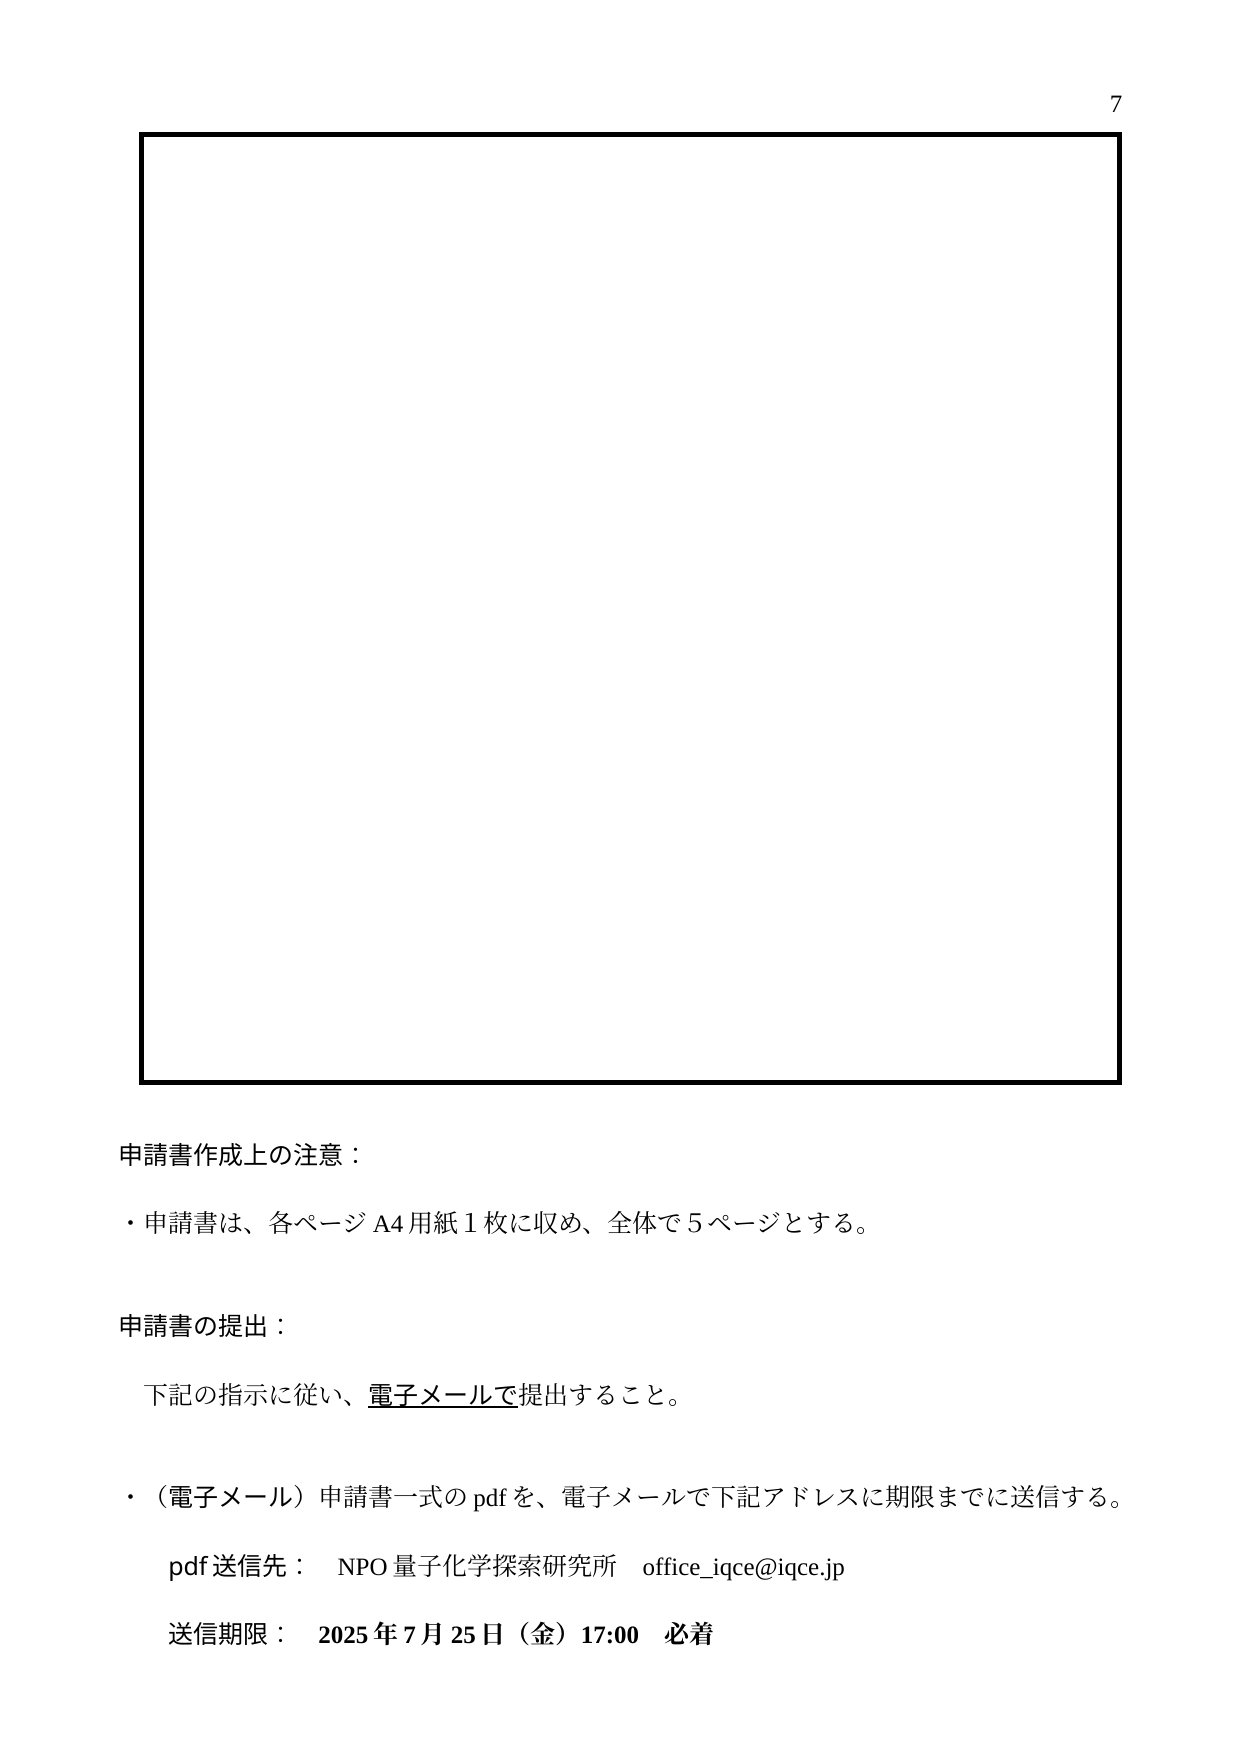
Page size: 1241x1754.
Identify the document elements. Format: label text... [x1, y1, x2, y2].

text ・（電子メール）申請書一式のpdfを、電子メールで下記アドレスに期限までに送信する。 [118, 1462, 1122, 1530]
text ・申請書は、各ページA4用紙１枚に収め、全体で５ページとする。 [118, 1188, 1122, 1256]
table_cell [144, 137, 1117, 1080]
text 申請書の提出： [118, 1290, 1122, 1359]
text 申請書作成上の注意： [118, 1119, 1122, 1188]
text pdf送信先： NPO量子化学探索研究所 office_iqce@iqce.jp [118, 1530, 1122, 1599]
text 下記の指示に従い、電子メールで提出すること。 [118, 1359, 1122, 1427]
text 送信期限： 2025年7月25日（金）17:00 必着 [118, 1599, 1122, 1667]
